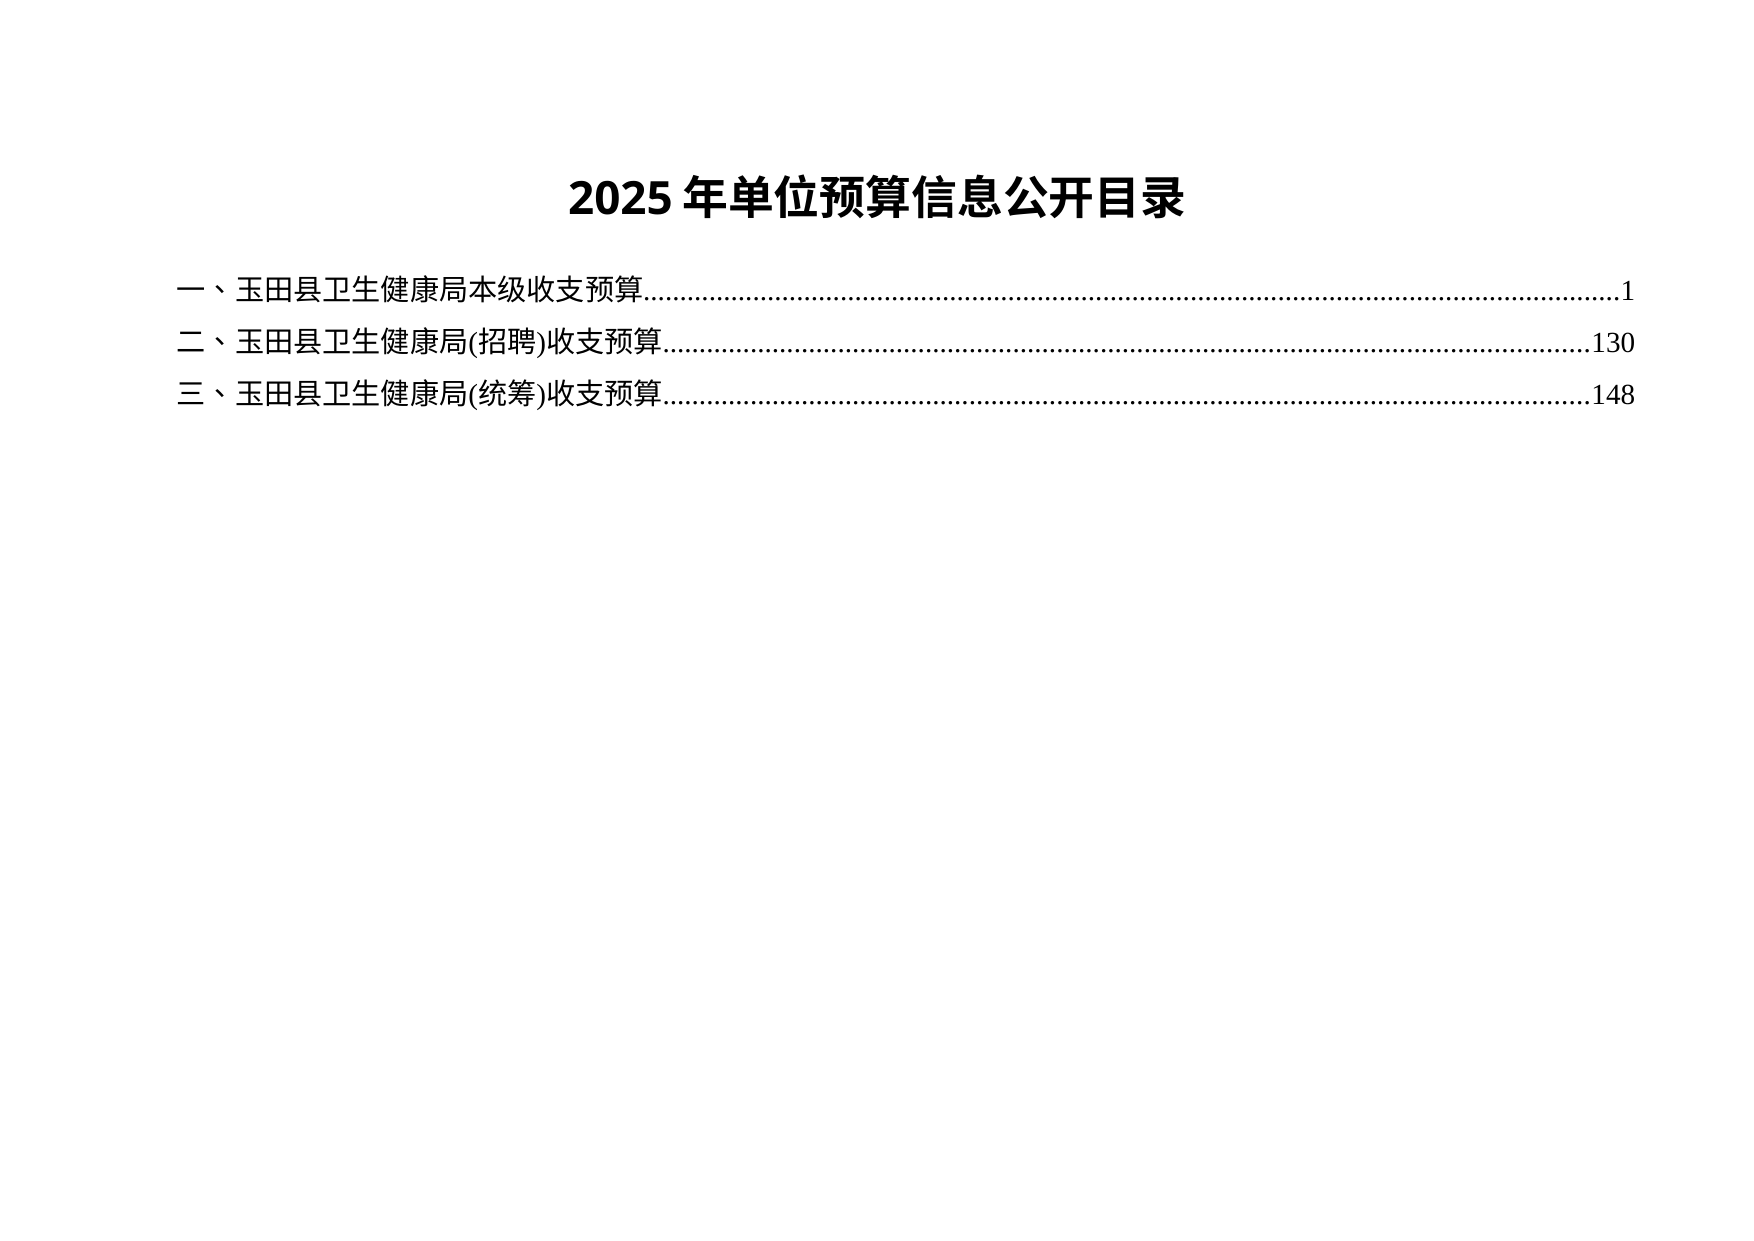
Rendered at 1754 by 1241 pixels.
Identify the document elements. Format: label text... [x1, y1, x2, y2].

text 三、玉田县卫生健康局(统筹)收支预算 148 [118, 373, 1636, 413]
text 2025年单位预算信息公开目录 [118, 165, 1636, 228]
text 二、玉田县卫生健康局(招聘)收支预算 130 [118, 321, 1636, 361]
text 一、玉田县卫生健康局本级收支预算 1 [118, 269, 1636, 309]
